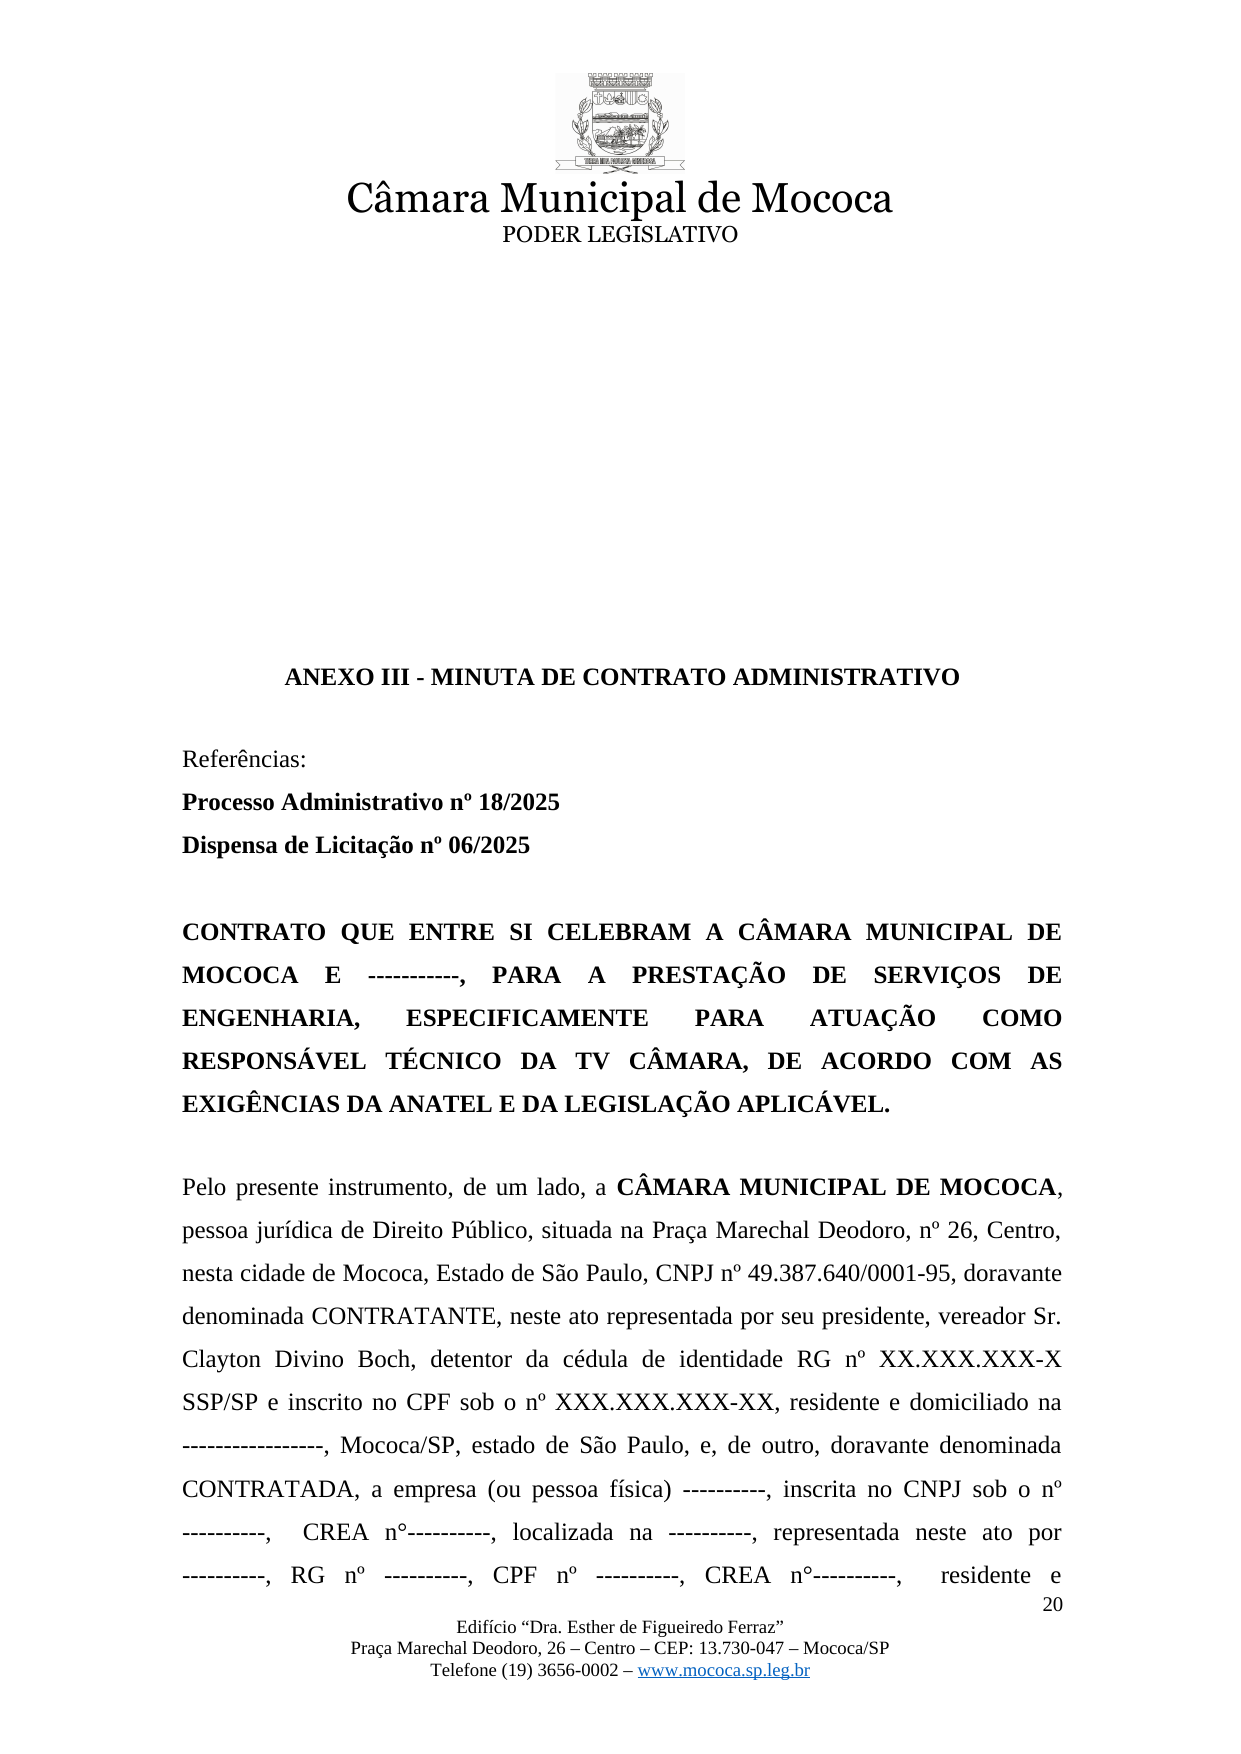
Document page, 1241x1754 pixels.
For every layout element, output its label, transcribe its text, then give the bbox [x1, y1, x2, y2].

text CONTRATO QUE ENTRE SI CELEBRAM A CÂMARA MUNICIPAL DE MOCOCA E -----------, PARA A PRESTAÇÃO DE SERVIÇOS DE ENGENHARIA, ESPECIFICAMENTE PARA ATUAÇÃO COMO RESPONSÁVEL TÉCNICO DA TV CÂMARA, DE ACORDO COM AS EXIGÊNCIAS DA ANATEL E DA LEGISLAÇÃO APLICÁVEL. [182, 917, 1063, 1118]
picture [555, 73, 685, 174]
text ANEXO III - MINUTA DE CONTRATO ADMINISTRATIVO [182, 662, 1063, 690]
text Referências: [182, 744, 1063, 773]
text Processo Administrativo nº 18/2025 Dispensa de Licitação nº 06/2025 [182, 787, 1063, 859]
